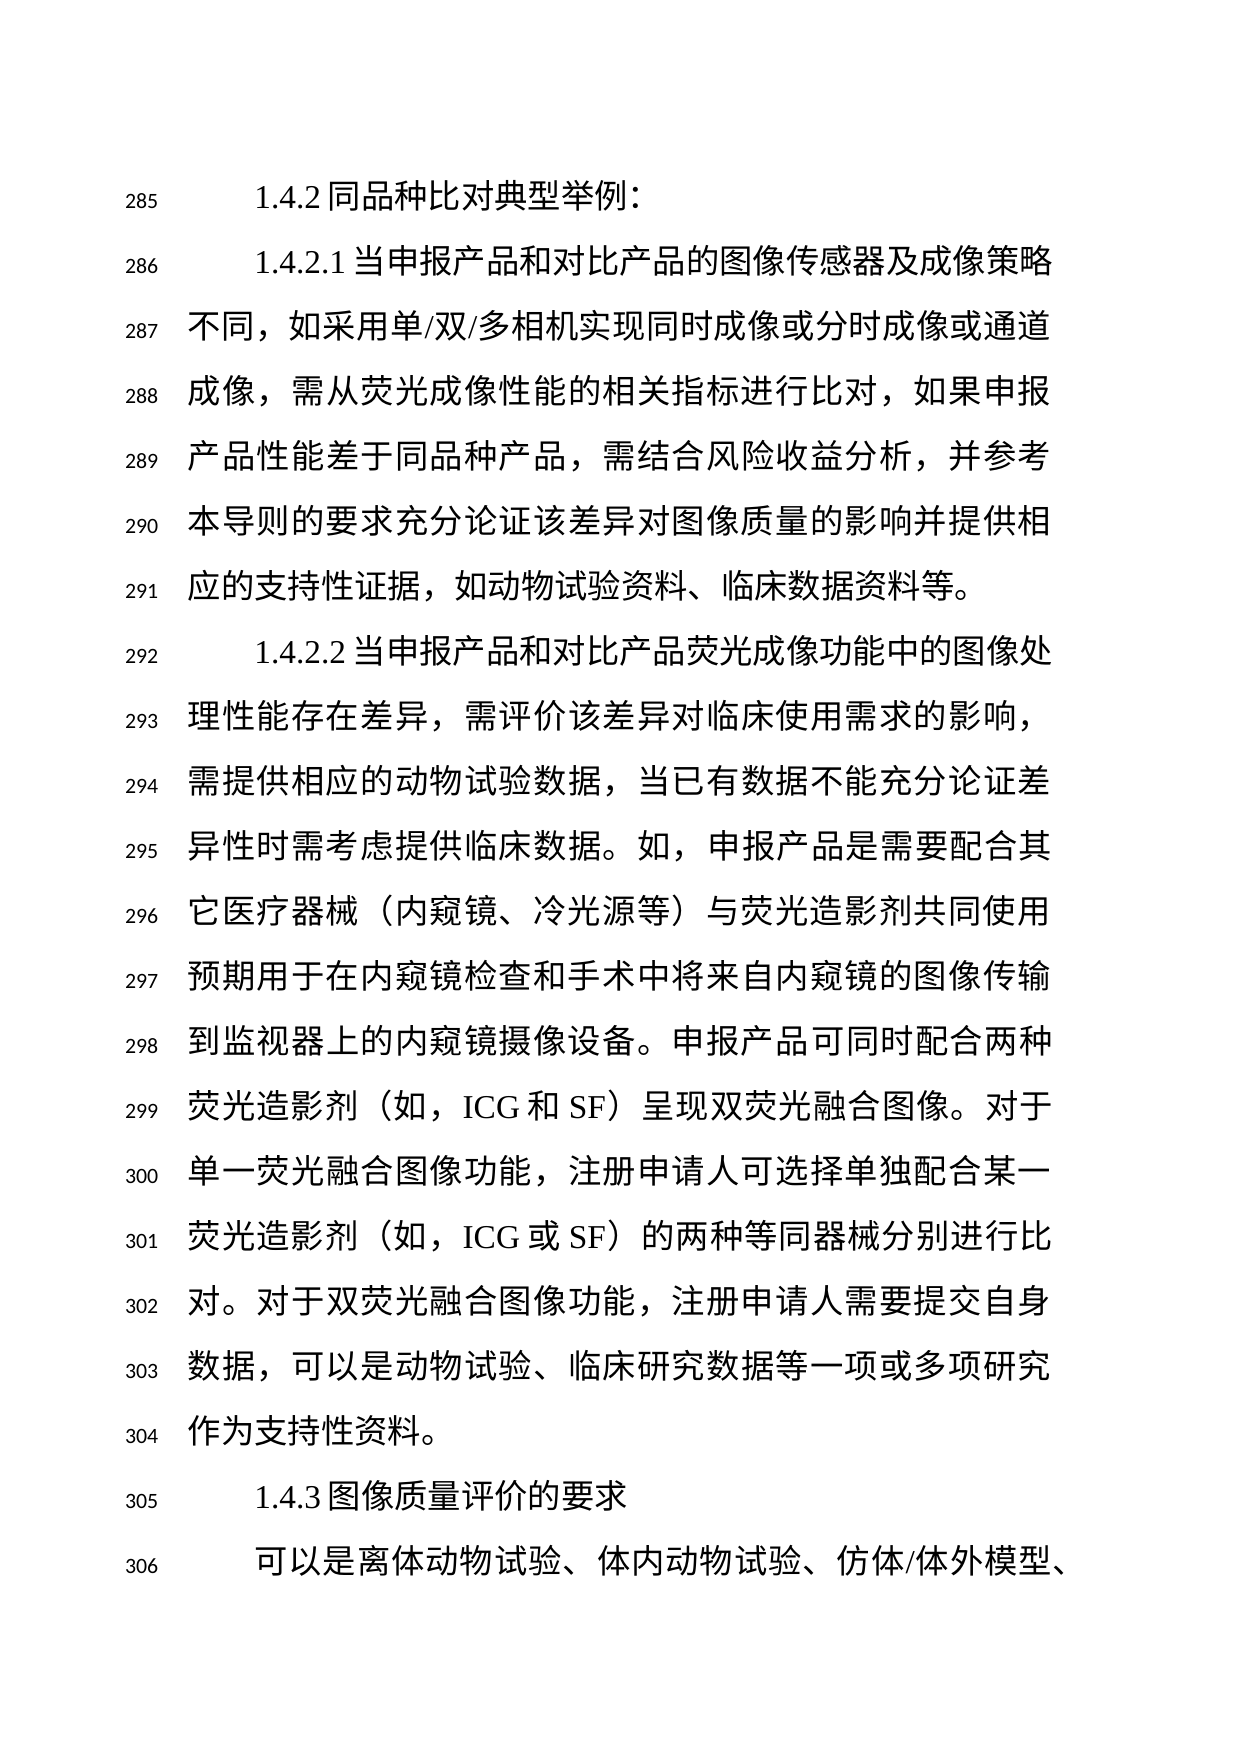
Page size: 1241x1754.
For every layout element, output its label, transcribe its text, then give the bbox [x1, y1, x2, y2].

text 1.4.3图像质量评价的要求 [187, 1462, 1053, 1527]
text 1.4.2同品种比对典型举例： [187, 162, 1053, 227]
text 1.4.2.2当申报产品和对比产品荧光成像功能中的图像处理性能存在差异，需评价该差异对临床使用需求的影响，需提供相应的动物试验数据，当已有数据不能充分论证差异性时需考虑提供临床数据。如，申报产品是需要配合其它医疗器械（内窥镜、冷光源等）与荧光造影剂共同使用，预期用于在内窥镜检查和手术中将来自内窥镜的图像传输到监视器上的内窥镜摄像设备。申报产品可同时配合两种荧光造影剂（如，ICG和SF）呈现双荧光融合图像。对于单一荧光融合图像功能，注册申请人可选择单独配合某一荧光造影剂（如，ICG或SF）的两种等同器械分别进行比对。对于双荧光融合图像功能，注册申请人需要提交自身数据，可以是动物试验、临床研究数据等一项或多项研究作为支持性资料。 [187, 617, 1053, 1462]
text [187, 1527, 1053, 1592]
text 1.4.2.1当申报产品和对比产品的图像传感器及成像策略不同，如采用单/双/多相机实现同时成像或分时成像或通道成像，需从荧光成像性能的相关指标进行比对，如果申报产品性能差于同品种产品，需结合风险收益分析，并参考本导则的要求充分论证该差异对图像质量的影响并提供相应的支持性证据，如动物试验资料、临床数据资料等。 [187, 227, 1053, 617]
